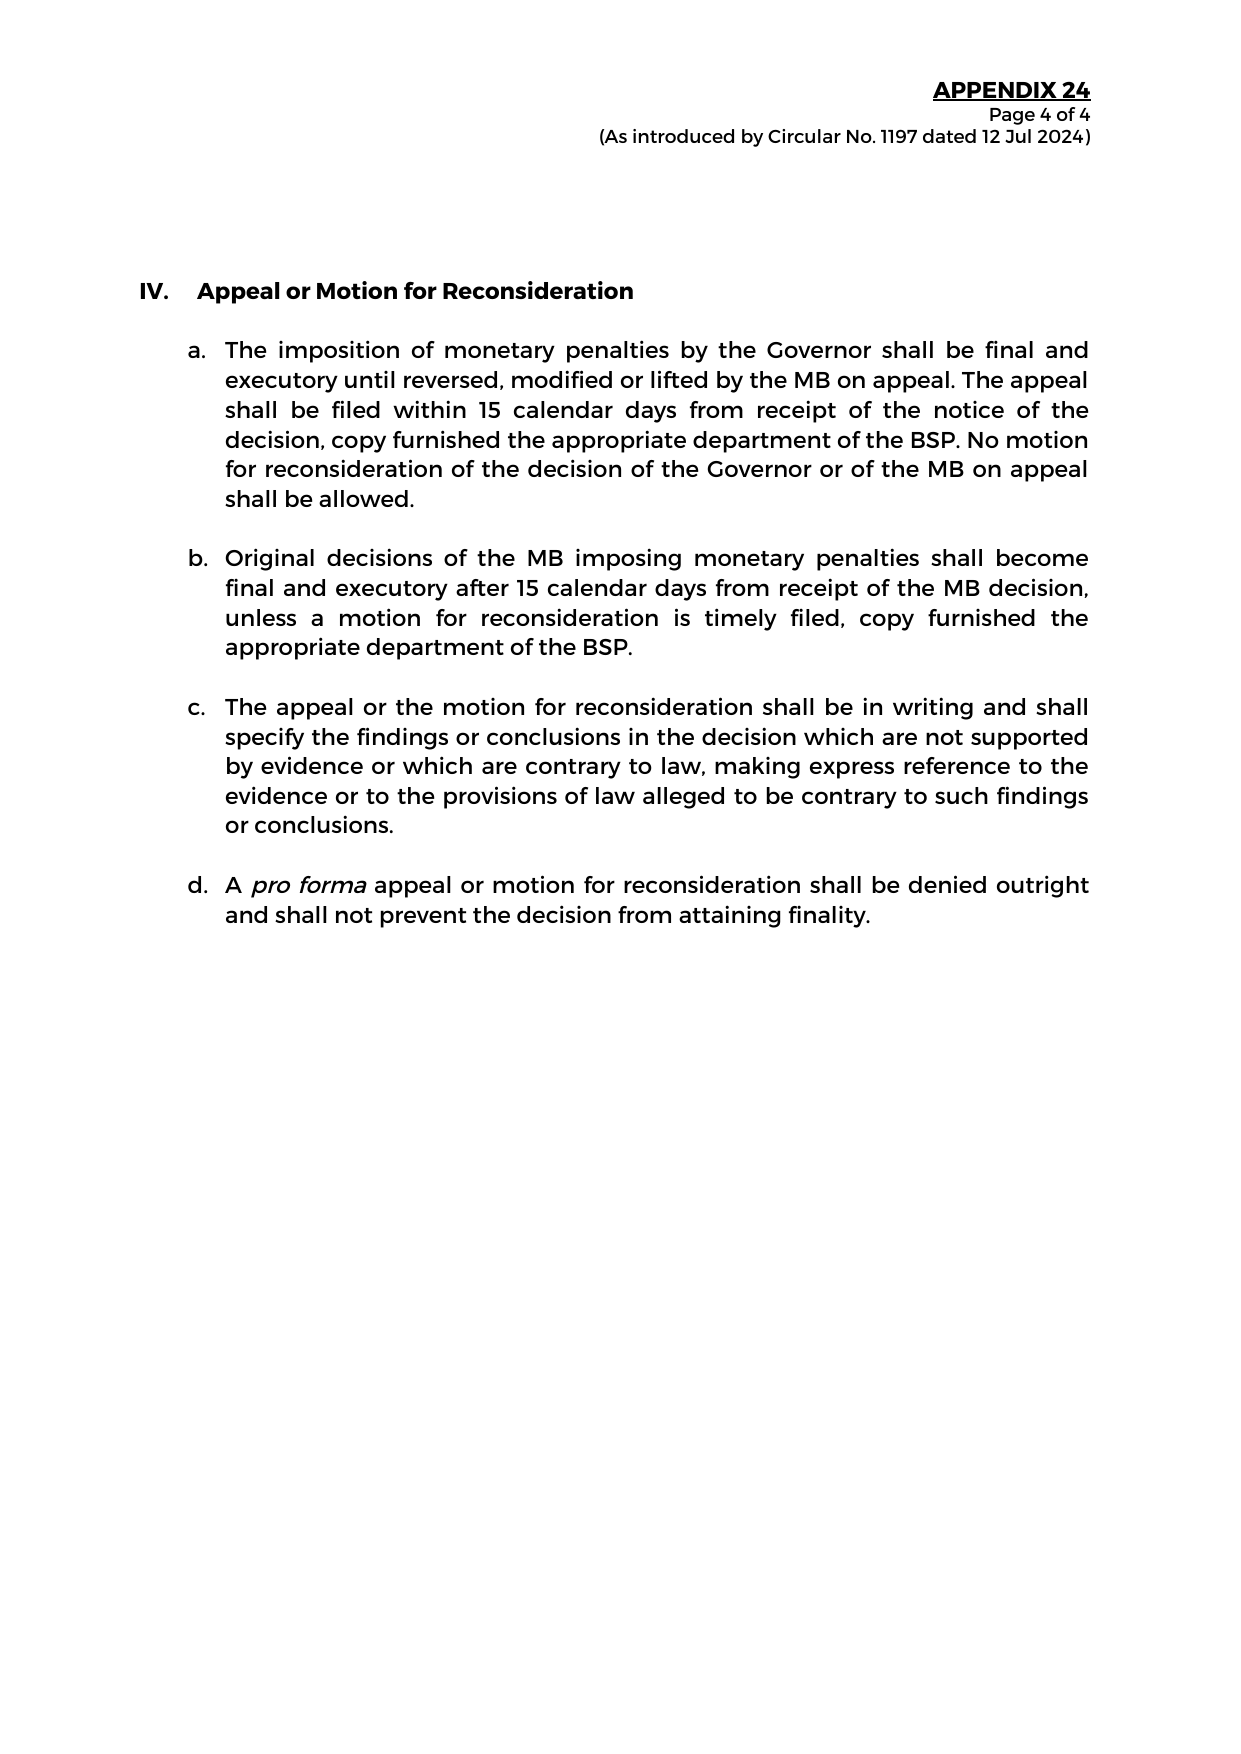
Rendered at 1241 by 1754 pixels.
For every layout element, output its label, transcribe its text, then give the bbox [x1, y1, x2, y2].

list Appeal or Motion for Reconsideration [169, 277, 1090, 304]
list Original decisions of the MB imposing monetary penalties shall become final and executory after 15 calendar days from receipt of the MB decision, unless a motion for reconsideration is timely filed, copy furnished the appropriate department of the BSP. [187, 544, 1090, 660]
list A pro forma appeal or motion for reconsideration shall be denied outright and shall not prevent the decision from attaining finality. [187, 870, 1090, 927]
list The imposition of monetary penalties by the Governor shall be final and executory until reversed, modified or lifted by the MB on appeal. The appeal shall be filed within 15 calendar days from receipt of the notice of the decision, copy furnished the appropriate department of the BSP. No motion for reconsideration of the decision of the Governor or of the MB on appeal shall be allowed. [187, 336, 1090, 512]
list The appeal or the motion for reconsideration shall be in writing and shall specify the findings or conclusions in the decision which are not supported by evidence or which are contrary to law, making express reference to the evidence or to the provisions of law alleged to be contrary to such findings or conclusions. [187, 692, 1090, 838]
